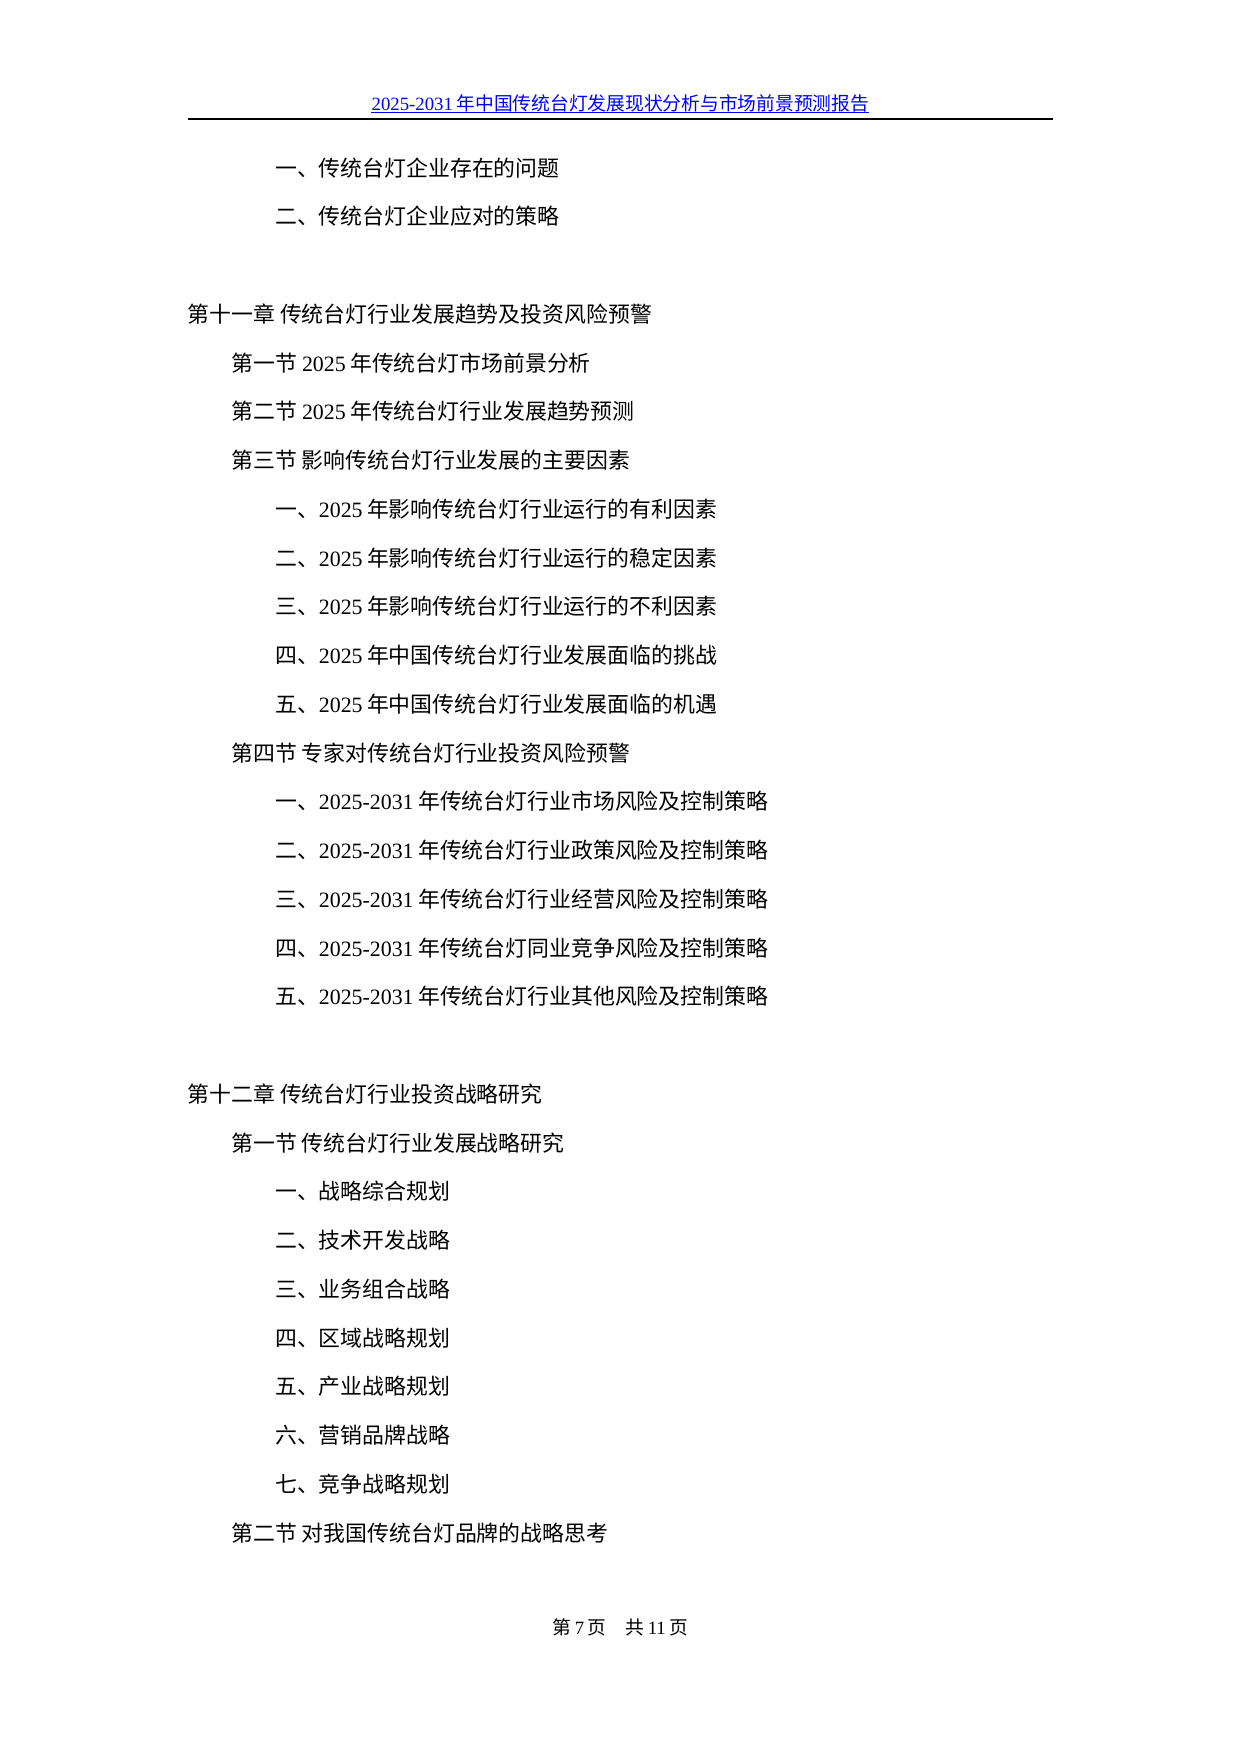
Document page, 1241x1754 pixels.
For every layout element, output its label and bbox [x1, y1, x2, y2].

text [187, 150, 1053, 1548]
